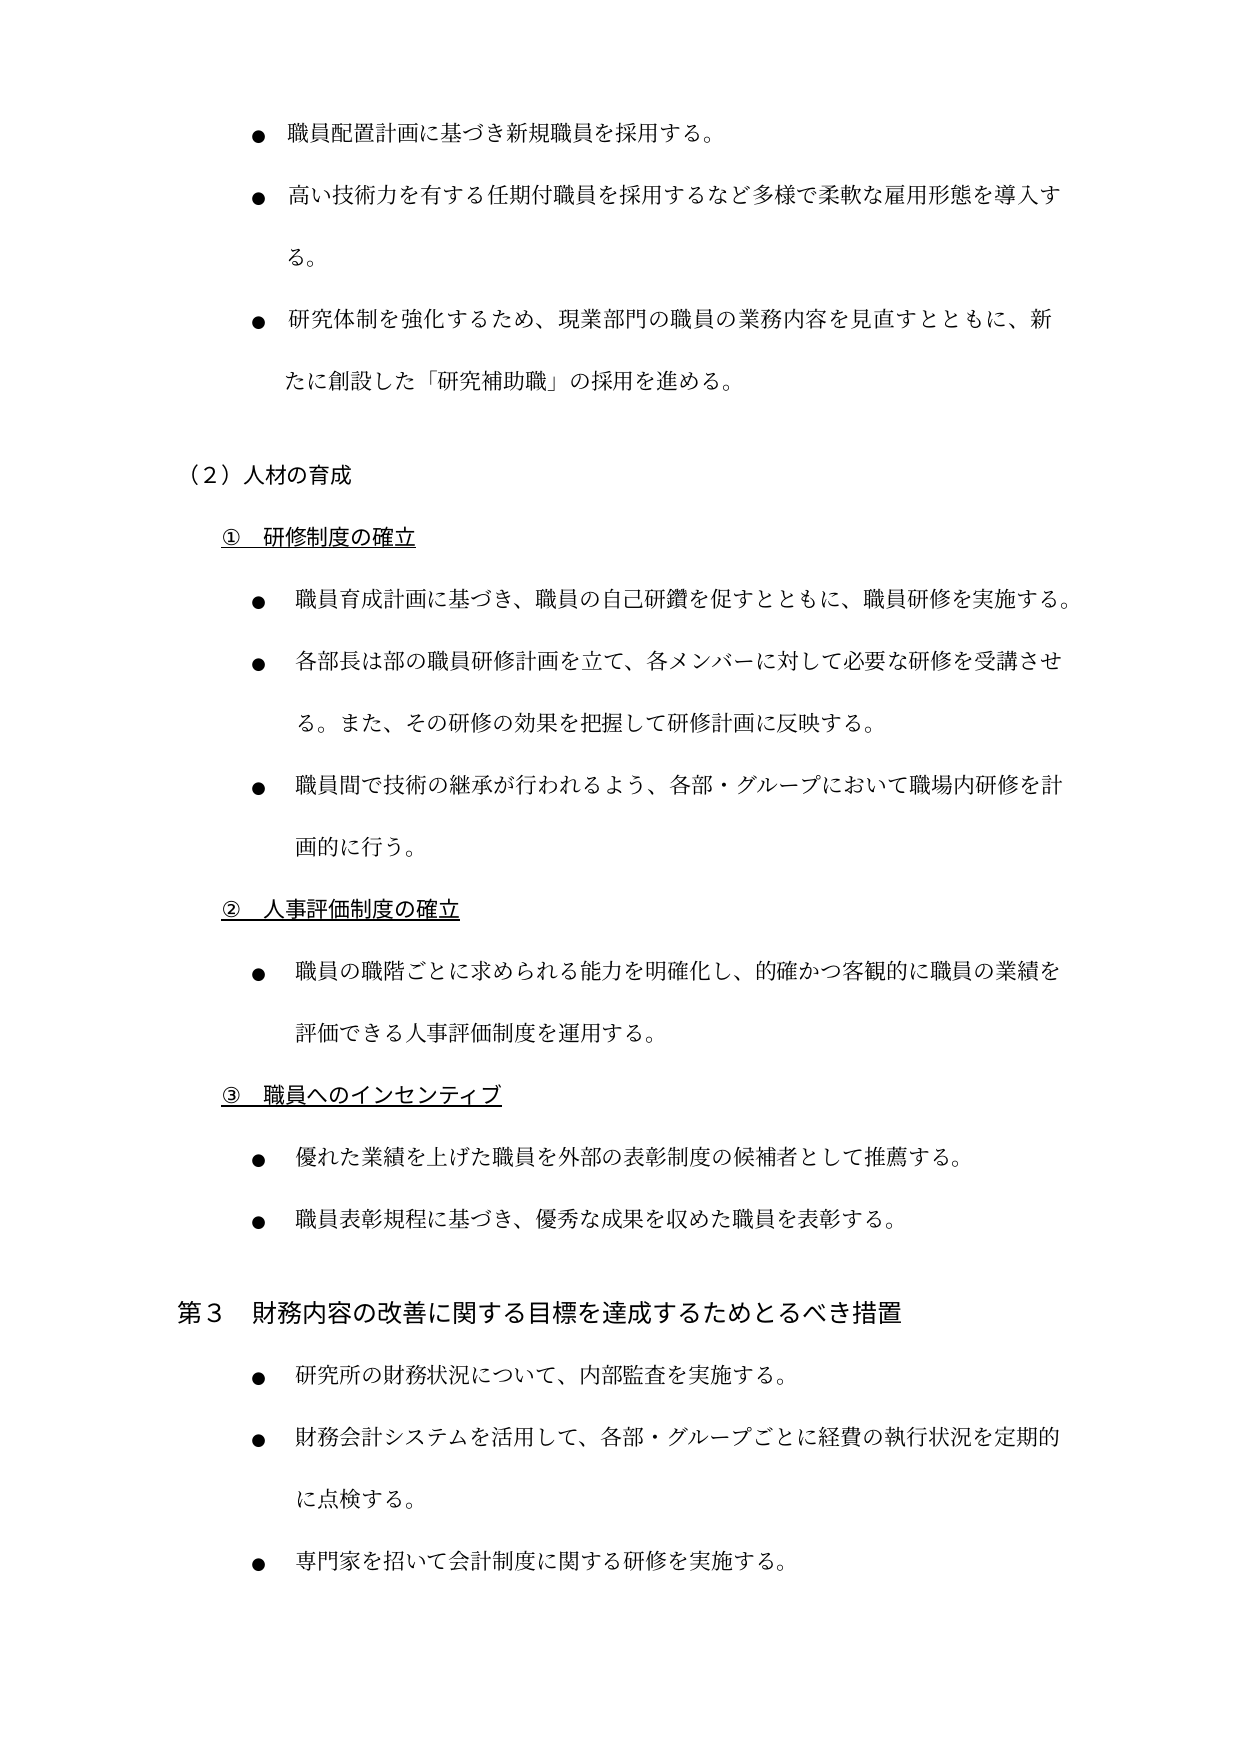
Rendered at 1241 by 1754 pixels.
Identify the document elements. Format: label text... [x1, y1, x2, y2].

list 職員間で技術の継承が行われるよう、各部・グループにおいて職場内研修を計画的に行う。 [251, 753, 1063, 877]
list 各部長は部の職員研修計画を立て、各メンバーに対して必要な研修を受講させる。また、その研修の効果を把握して研修計画に反映する。 [251, 629, 1063, 753]
text ● 職員配置計画に基づき新規職員を採用する。 [177, 101, 1063, 163]
list 職員表彰規程に基づき、優秀な成果を収めた職員を表彰する。 [251, 1187, 1063, 1249]
list 職員の職階ごとに求められる能力を明確化し、的確かつ客観的に職員の業績を評価できる人事評価制度を運用する。 [251, 939, 1063, 1063]
text （２）人材の育成 [177, 442, 1063, 504]
list 職員育成計画に基づき、職員の自己研鑽を促すとともに、職員研修を実施する。 [251, 567, 1063, 629]
list ③ 職員へのインセンティブ [215, 1063, 1063, 1125]
list 研究所の財務状況について、内部監査を実施する。 [251, 1343, 1063, 1405]
text 第３ 財務内容の改善に関する目標を達成するためとるべき措置 [177, 1281, 1063, 1343]
list ② 人事評価制度の確立 [177, 877, 1063, 939]
list 財務会計システムを活用して、各部・グループごとに経費の執行状況を定期的に点検する。 [251, 1405, 1063, 1529]
list 専門家を招いて会計制度に関する研修を実施する。 [251, 1529, 1063, 1591]
text ① 研修制度の確立 [177, 504, 1063, 567]
text ● 高い技術力を有する任期付職員を採用するなど多様で柔軟な雇用形態を導入する。 [251, 163, 1063, 287]
list 優れた業績を上げた職員を外部の表彰制度の候補者として推薦する。 [251, 1125, 1063, 1187]
text ● 研究体制を強化するため、現業部門の職員の業務内容を見直すとともに、新たに創設した「研究補助職」の採用を進める。 [251, 287, 1052, 411]
